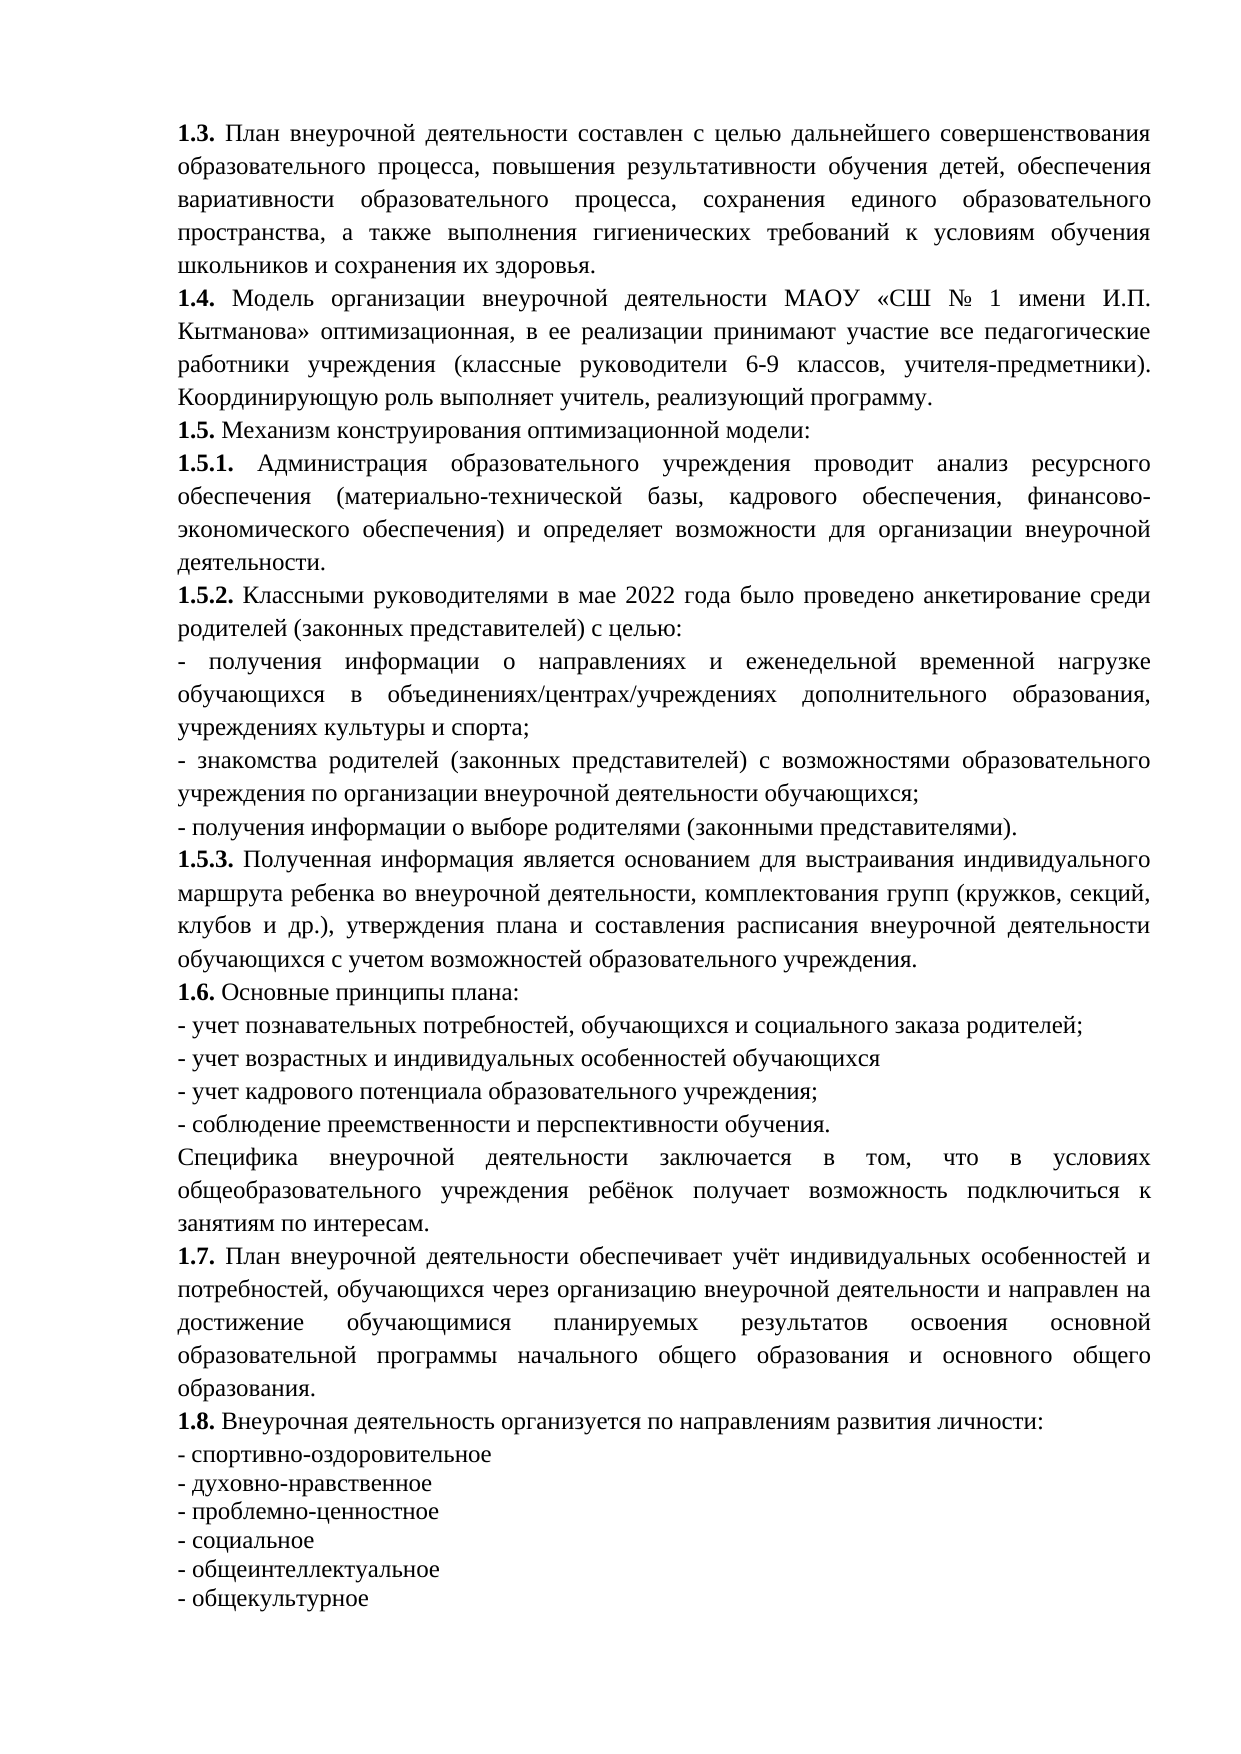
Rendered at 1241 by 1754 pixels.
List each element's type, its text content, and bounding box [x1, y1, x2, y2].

text - получения информации о направлениях и еженедельной временной нагрузке обучающихся в объединениях/центрах/учреждениях дополнительного образования, учреждениях культуры и спорта; [177, 646, 1152, 741]
text 1.5.3. Полученная информация является основанием для выстраивания индивидуального маршрута ребенка во внеурочной деятельности, комплектования групп (кружков, секций, клубов и др.), утверждения плана и составления расписания внеурочной деятельности обучающихся с учетом возможностей образовательного учреждения. [177, 844, 1152, 972]
text 1.5.1. Администрация образовательного учреждения проводит анализ ресурсного обеспечения (материально-технической базы, кадрового обеспечения, финансово-экономического обеспечения) и определяет возможности для организации внеурочной деятельности. [177, 448, 1152, 576]
text 1.3. План внеурочной деятельности составлен с целью дальнейшего совершенствования образовательного процесса, повышения результативности обучения детей, обеспечения вариативности образовательного процесса, сохранения единого образовательного пространства, а также выполнения гигиенических требований к условиям обучения школьников и сохранения их здоровья. [177, 118, 1152, 279]
text - проблемно-ценностное [177, 1496, 1152, 1525]
text - спортивно-оздоровительное [177, 1439, 1152, 1468]
text - учет познавательных потребностей, обучающихся и социального заказа родителей; [177, 1010, 1152, 1038]
text Специфика внеурочной деятельности заключается в том, что в условиях общеобразовательного учреждения ребёнок получает возможность подключиться к занятиям по интересам. [177, 1142, 1152, 1237]
text 1.6. Основные принципы плана: [177, 977, 1152, 1005]
text - социальное [177, 1525, 1152, 1554]
text - получения информации о выборе родителями (законными представителями). [177, 812, 1152, 840]
text 1.7. План внеурочной деятельности обеспечивает учёт индивидуальных особенностей и потребностей, обучающихся через организацию внеурочной деятельности и направлен на достижение обучающимися планируемых результатов освоения основной образовательной программы начального общего образования и основного общего образования. [177, 1241, 1152, 1402]
text - духовно-нравственное [177, 1468, 1152, 1496]
text - соблюдение преемственности и перспективности обучения. [177, 1109, 1152, 1137]
text - общекультурное [177, 1583, 1152, 1611]
text - общеинтеллектуальное [177, 1554, 1152, 1583]
text 1.8. Внеурочная деятельность организуется по направлениям развития личности: [177, 1406, 1152, 1435]
text 1.5.2. Классными руководителями в мае 2022 года было проведено анкетирование среди родителей (законных представителей) с целью: [177, 580, 1152, 642]
text 1.5. Механизм конструирования оптимизационной модели: [177, 415, 1152, 444]
text - учет кадрового потенциала образовательного учреждения; [177, 1076, 1152, 1104]
text 1.4. Модель организации внеурочной деятельности МАОУ «СШ № 1 имени И.П. Кытманова» оптимизационная, в ее реализации принимают участие все педагогические работники учреждения (классные руководители 6-9 классов, учителя-предметники). Координирующую роль выполняет учитель, реализующий программу. [177, 283, 1152, 411]
text - учет возрастных и индивидуальных особенностей обучающихся [177, 1043, 1152, 1071]
text - знакомства родителей (законных представителей) с возможностями образовательного учреждения по организации внеурочной деятельности обучающихся; [177, 746, 1152, 807]
